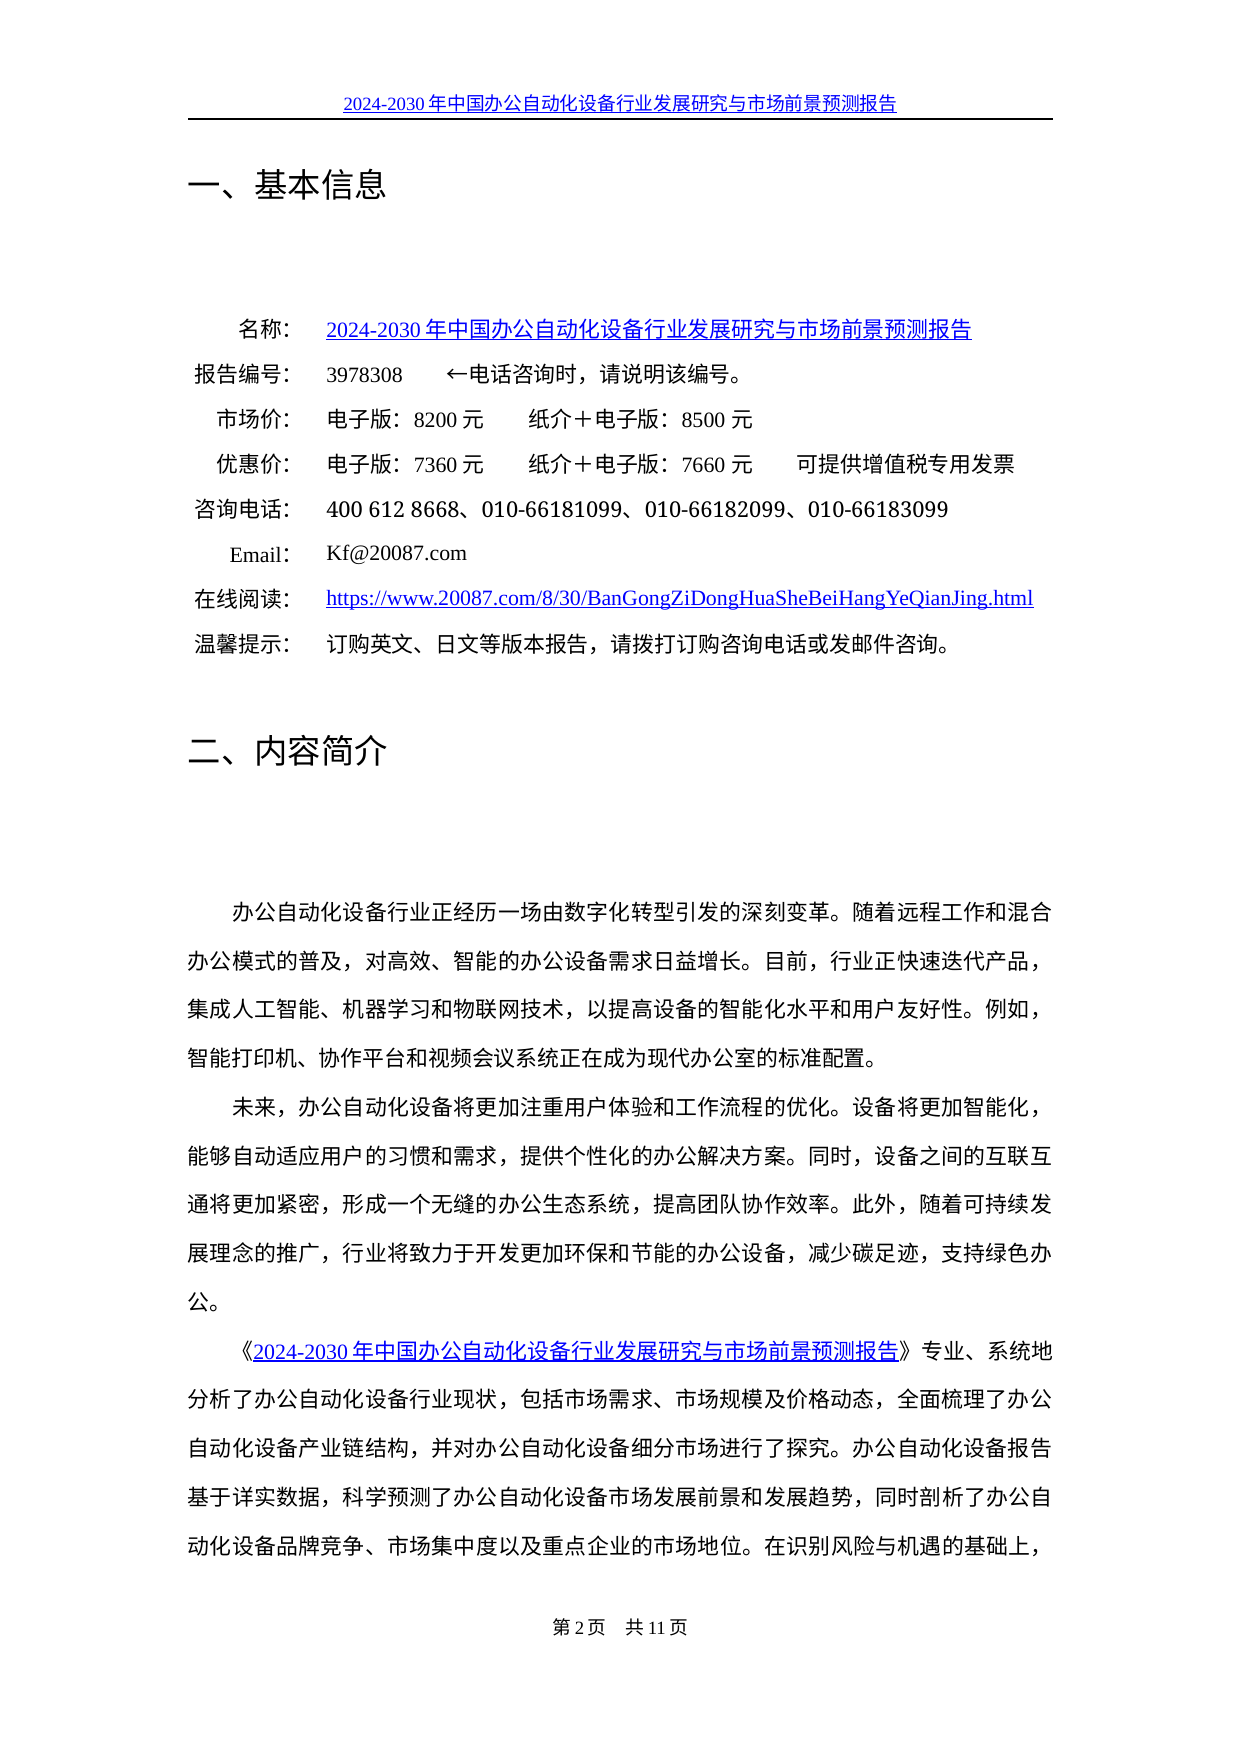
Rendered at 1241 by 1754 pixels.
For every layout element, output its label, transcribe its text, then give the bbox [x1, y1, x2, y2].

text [187, 894, 1053, 1561]
table_cell 温馨提示： [167, 627, 315, 672]
table_cell 电子版：8200 元 纸介＋电子版：8500 元 [315, 402, 1073, 447]
table_cell 电子版：7360 元 纸介＋电子版：7660 元 可提供增值税专用发票 [315, 447, 1073, 492]
table_cell 3978308 ←电话咨询时，请说明该编号。 [315, 357, 1073, 402]
table_cell 在线阅读： [167, 582, 315, 627]
table_cell Kf@20087.com [315, 537, 1073, 582]
table_header 名称： [167, 312, 315, 357]
table_header 2024-2030年中国办公自动化设备行业发展研究与市场前景预测报告 [315, 312, 1073, 357]
table_cell 优惠价： [167, 447, 315, 492]
table_cell Email： [167, 537, 315, 582]
table_cell 咨询电话： [167, 492, 315, 537]
table_cell 报告编号： [167, 357, 315, 402]
table_cell 400 612 8668、010-66181099、010-66182099、010-66183099 [315, 492, 1073, 537]
title 二、内容简介 [187, 717, 1053, 782]
title 一、基本信息 [187, 150, 1053, 215]
table_cell 订购英文、日文等版本报告，请拨打订购咨询电话或发邮件咨询。 [315, 627, 1073, 672]
table_cell [315, 582, 1073, 627]
table_cell 市场价： [167, 402, 315, 447]
